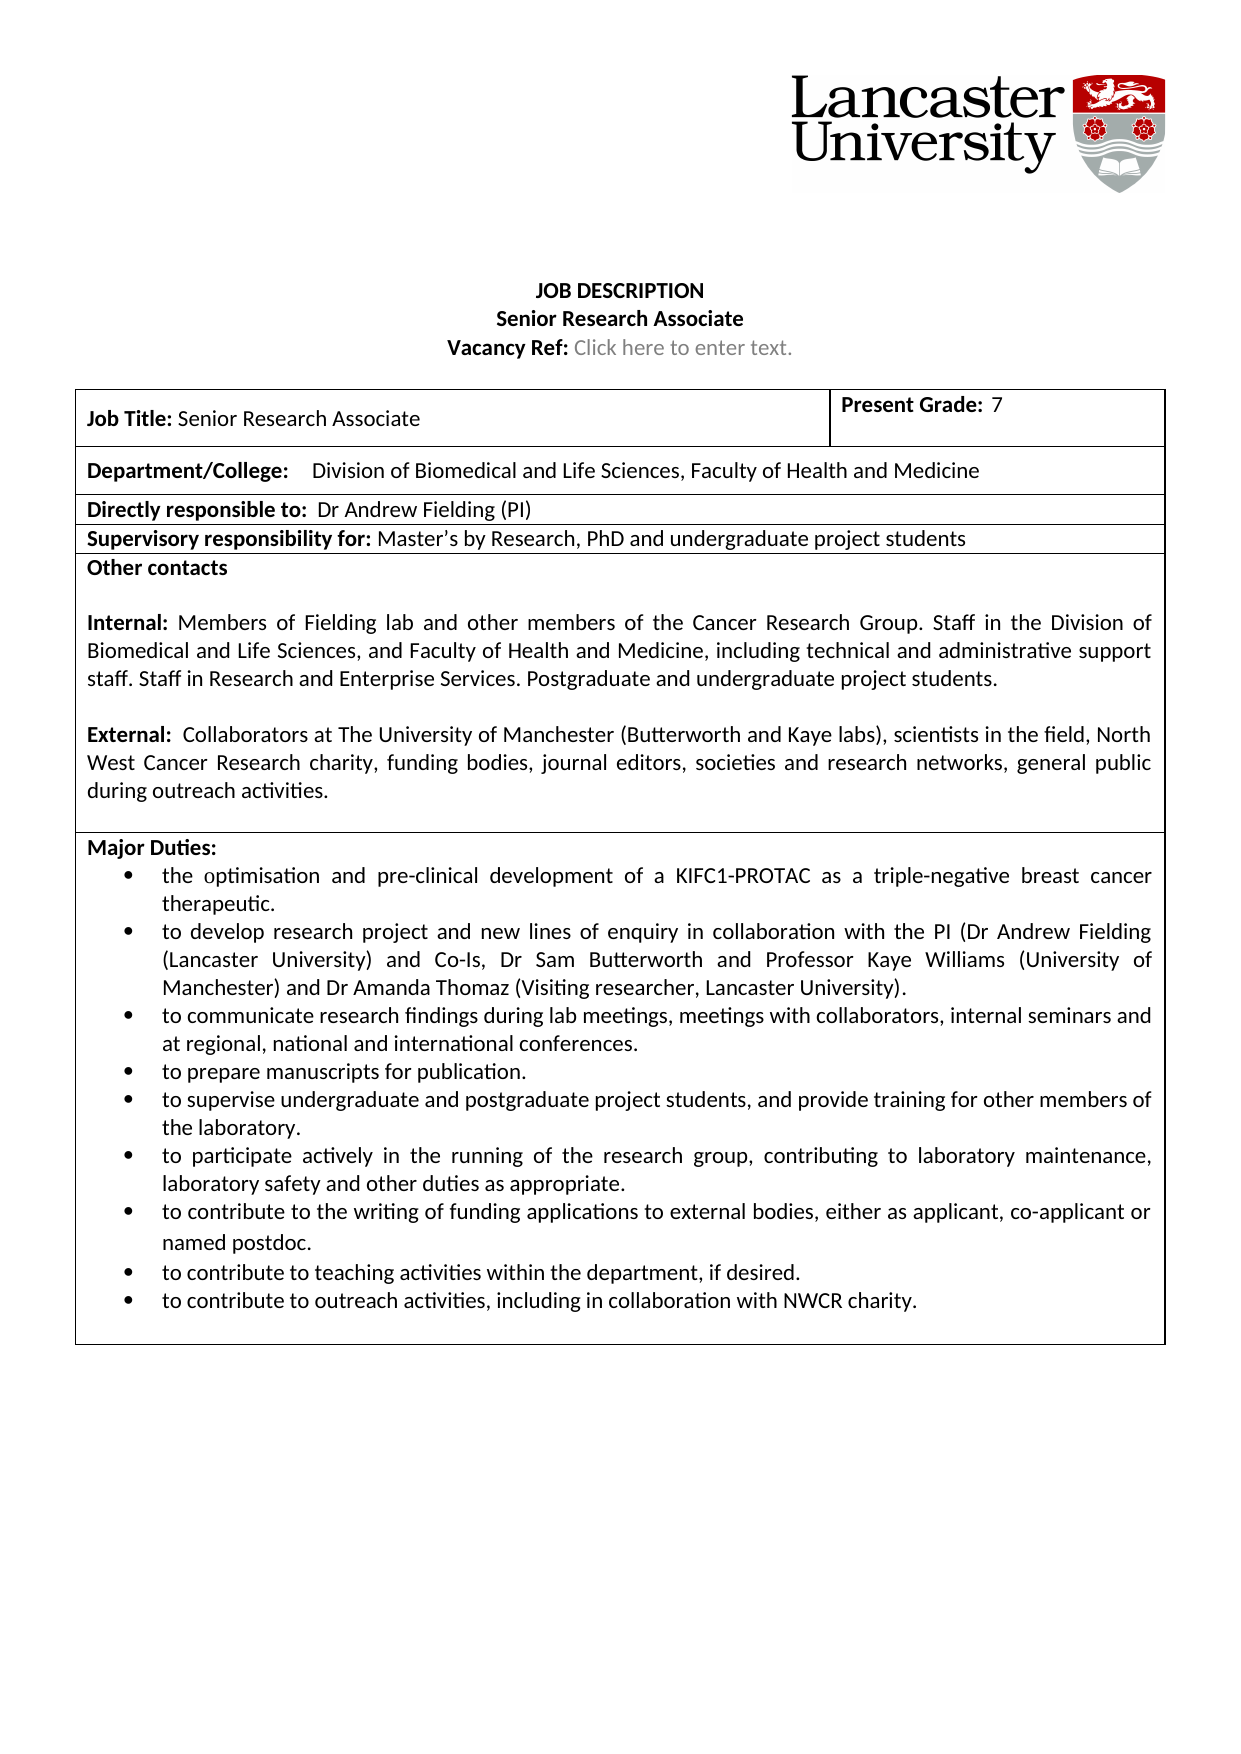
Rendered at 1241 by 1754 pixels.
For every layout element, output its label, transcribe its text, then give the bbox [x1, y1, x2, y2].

text JOB DESCRIPTION [75, 277, 1165, 304]
table_cell Supervisory responsibility for: Master’s by Research, PhD and undergraduate project students [76, 525, 1164, 552]
table_cell Directly responsible to: [76, 495, 1164, 523]
table_cell Other contacts [76, 554, 1164, 608]
picture [791, 75, 1166, 193]
table_header Present Grade: [831, 390, 1164, 446]
table_cell Internal: [76, 608, 1164, 720]
table_cell Department/College: [76, 447, 1164, 494]
text Vacancy Ref: [75, 333, 1165, 361]
table_header Job Title: [76, 390, 829, 446]
table_cell External: [76, 720, 1164, 832]
table_cell Major Duties: [76, 833, 1164, 1344]
